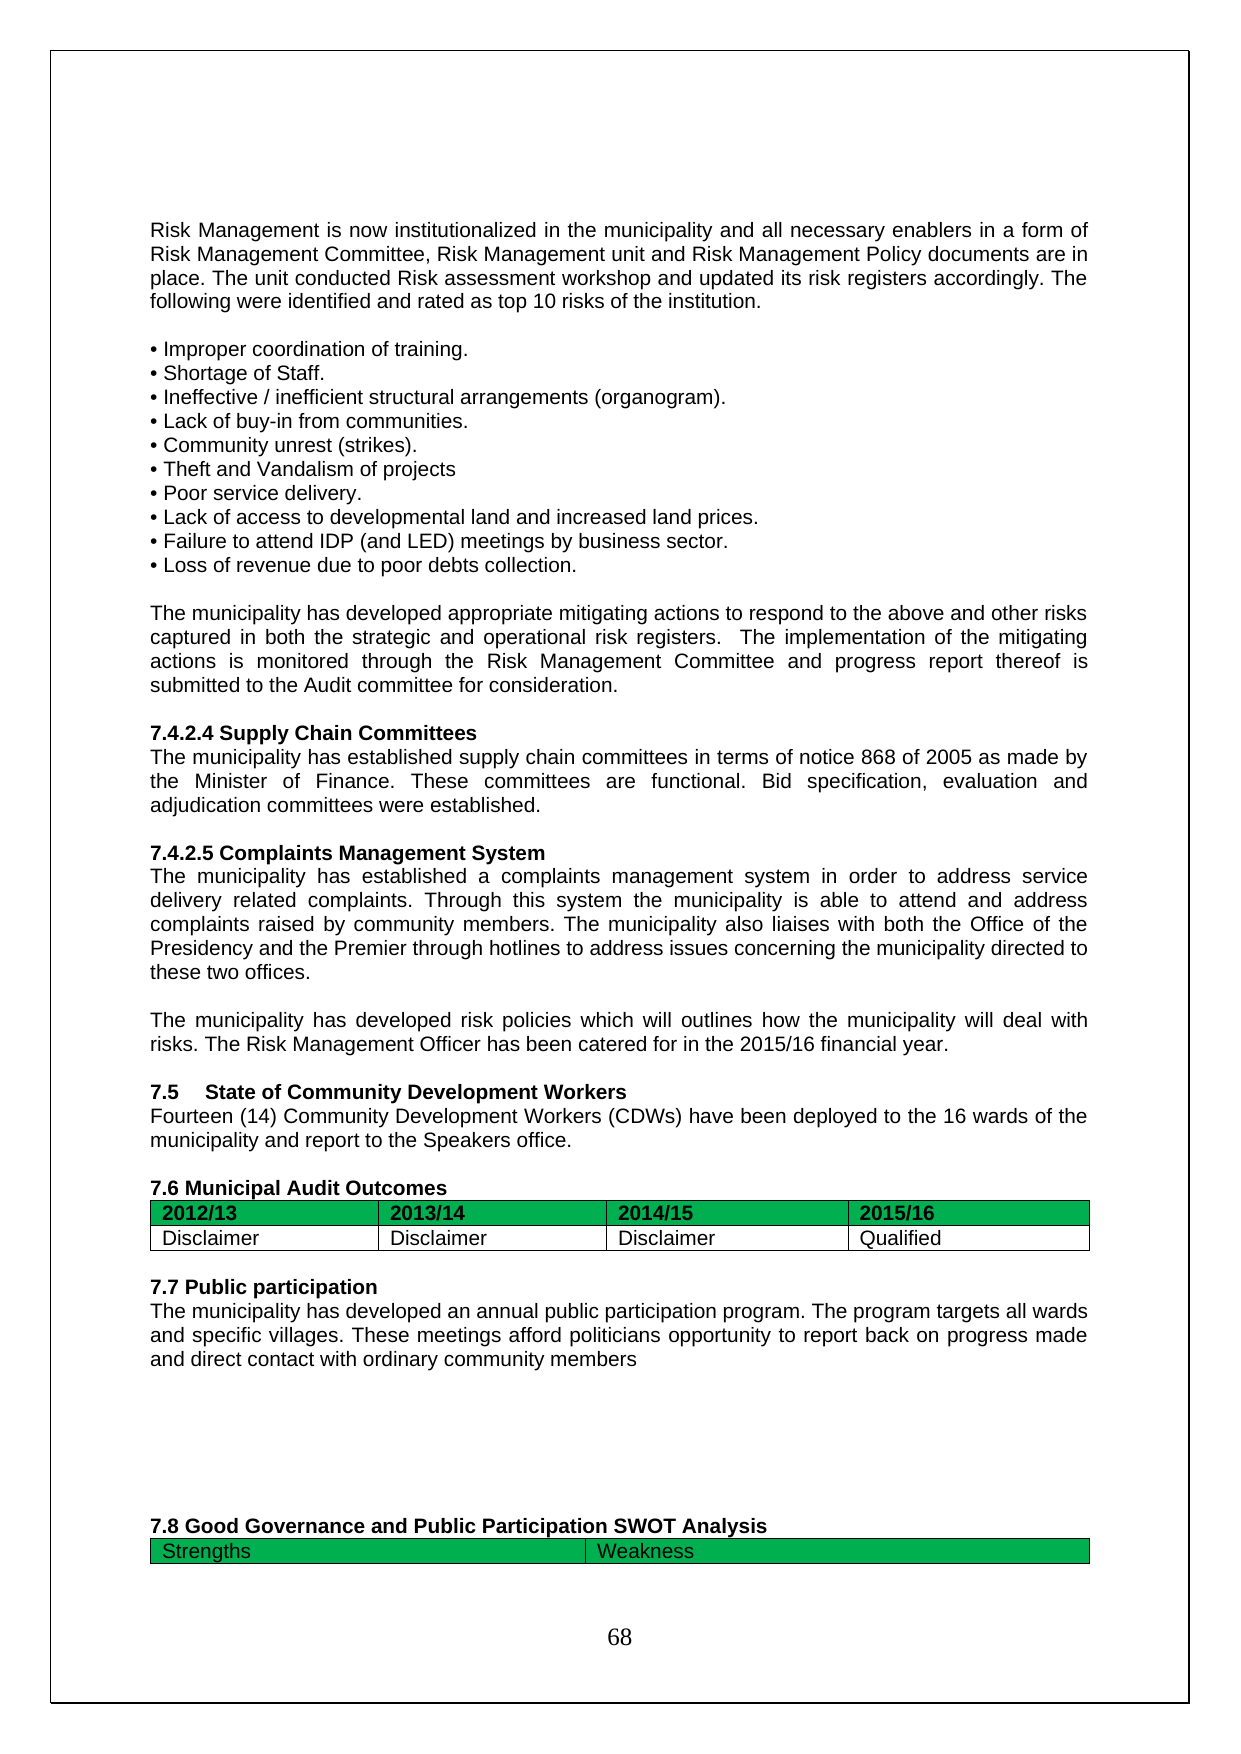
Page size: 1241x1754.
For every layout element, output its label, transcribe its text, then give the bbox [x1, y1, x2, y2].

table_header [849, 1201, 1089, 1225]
text • Shortage of Staff. [150, 361, 1089, 385]
text 7.8 Good Governance and Public Participation SWOT Analysis [150, 1514, 1089, 1538]
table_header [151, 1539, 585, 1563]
text 7.4.2.4 Supply Chain Committees [150, 721, 1089, 744]
text The municipality has developed appropriate mitigating actions to respond to the above and other risks captured in both the strategic and operational risk registers. The implementation of the mitigating actions is monitored through the Risk Management Committee and progress report thereof is submitted to the Audit committee for consideration. [150, 601, 1089, 697]
text • Ineffective / inefficient structural arrangements (organogram). [150, 385, 1089, 409]
text • Theft and Vandalism of projects [150, 457, 1089, 481]
text 7.6 Municipal Audit Outcomes [150, 1176, 1089, 1200]
text The municipality has developed an annual public participation program. The program targets all wards and specific villages. These meetings afford politicians opportunity to report back on progress made and direct contact with ordinary community members [150, 1299, 1089, 1371]
list State of Community Development Workers [150, 1080, 1089, 1104]
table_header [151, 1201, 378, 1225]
text • Lack of access to developmental land and increased land prices. [150, 505, 1089, 529]
text • Community unrest (strikes). [150, 433, 1089, 457]
text 7.7 Public participation [150, 1275, 1089, 1299]
text • Poor service delivery. [150, 481, 1089, 505]
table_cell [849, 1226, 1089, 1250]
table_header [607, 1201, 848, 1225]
text Fourteen (14) Community Development Workers (CDWs) have been deployed to the 16 wards of the municipality and report to the Speakers office. [150, 1104, 1089, 1152]
text The municipality has established a complaints management system in order to address service delivery related complaints. Through this system the municipality is able to attend and address complaints raised by community members. The municipality also liaises with both the Office of the Presidency and the Premier through hotlines to address issues concerning the municipality directed to these two offices. [150, 864, 1089, 984]
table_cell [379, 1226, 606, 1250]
text • Lack of buy-in from communities. [150, 409, 1089, 433]
text The municipality has developed risk policies which will outlines how the municipality will deal with risks. The Risk Management Officer has been catered for in the 2015/16 financial year. [150, 1008, 1089, 1056]
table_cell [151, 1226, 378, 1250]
text • Improper coordination of training. [150, 337, 1089, 361]
text • Loss of revenue due to poor debts collection. [150, 553, 1089, 577]
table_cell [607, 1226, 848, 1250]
text The municipality has established supply chain committees in terms of notice 868 of 2005 as made by the Minister of Finance. These committees are functional. Bid specification, evaluation and adjudication committees were established. [150, 744, 1089, 816]
text Risk Management is now institutionalized in the municipality and all necessary enablers in a form of Risk Management Committee, Risk Management unit and Risk Management Policy documents are in place. The unit conducted Risk assessment workshop and updated its risk registers accordingly. The following were identified and rated as top 10 risks of the institution. [150, 217, 1089, 313]
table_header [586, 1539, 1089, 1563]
text 7.4.2.5 Complaints Management System [150, 840, 1089, 864]
text • Failure to attend IDP (and LED) meetings by business sector. [150, 529, 1089, 553]
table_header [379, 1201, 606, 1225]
